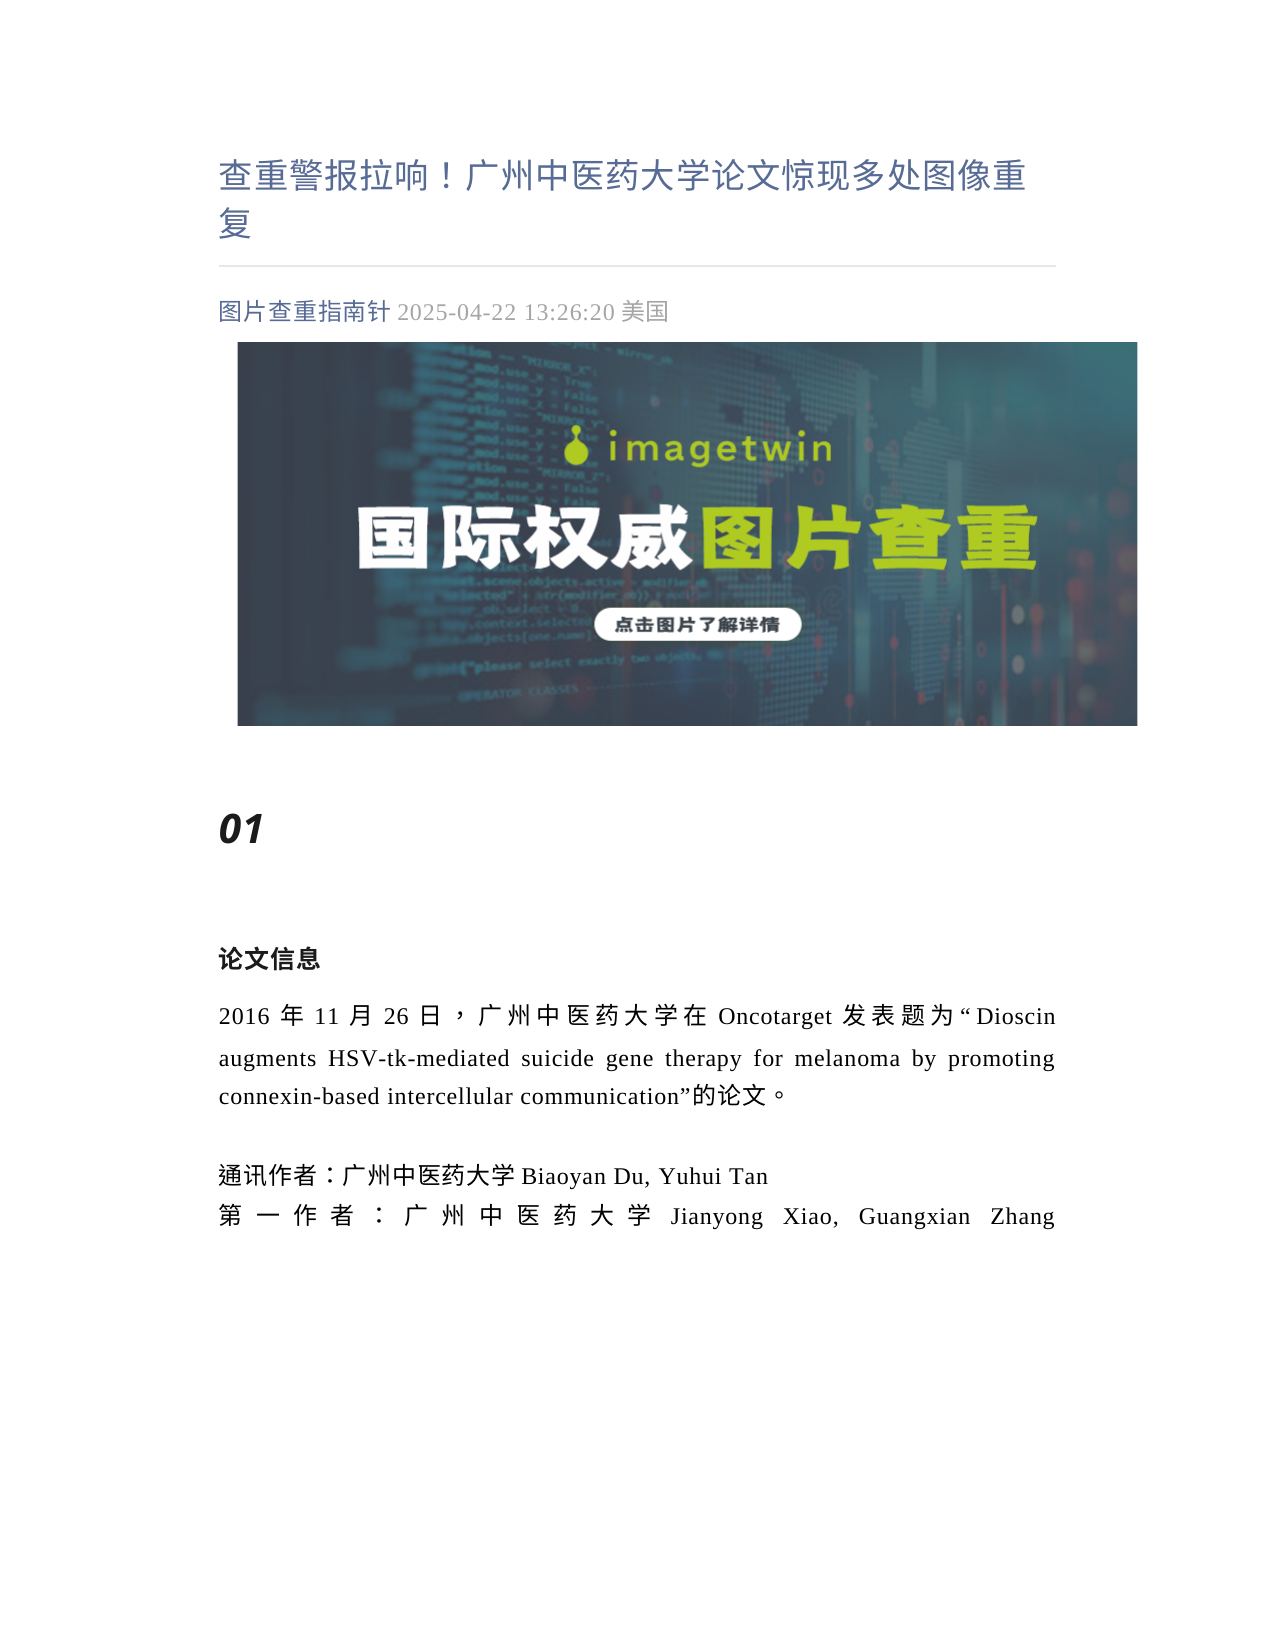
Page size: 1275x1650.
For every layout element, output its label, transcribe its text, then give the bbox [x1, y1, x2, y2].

text 2016年11月26日，广州中医药大学在Oncotarget发表题为“Dioscin augments HSV-tk-mediated suicide gene therapy for melanoma by promoting connexin-based intercellular communication”的论文。 [219, 991, 1056, 1111]
picture [237, 342, 1138, 726]
text 第一作者：广州中医药大学Jianyong Xiao, Guangxian Zhang [219, 1191, 1056, 1271]
title 查重警报拉响！广州中医药大学论文惊现多处图像重复 [219, 150, 1056, 265]
text 01 [219, 791, 1023, 856]
list 图片查重指南针2025-04-22 13:26:20美国 [219, 287, 1056, 327]
text 论文信息 [219, 936, 1034, 976]
text 通讯作者：广州中医药大学Biaoyan Du, Yuhui Tan [219, 1151, 1056, 1191]
